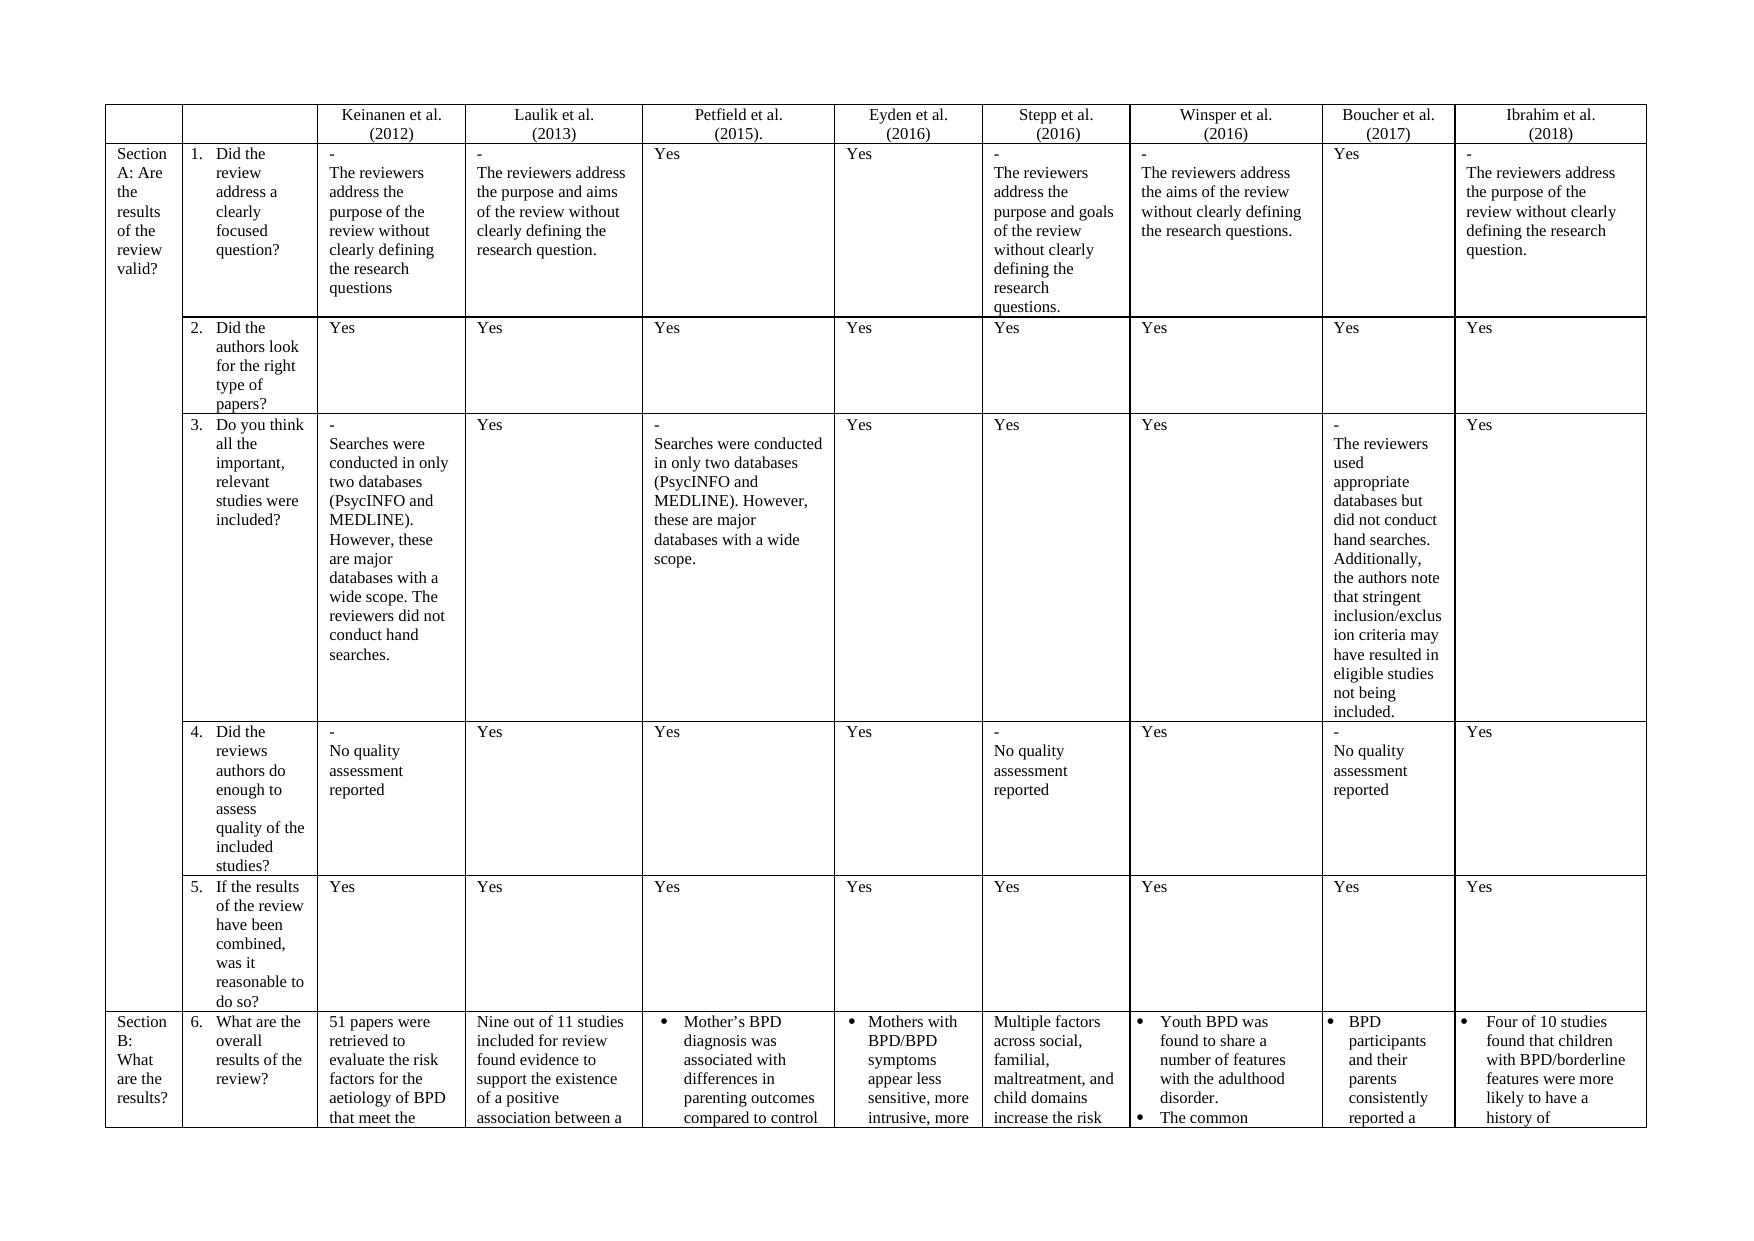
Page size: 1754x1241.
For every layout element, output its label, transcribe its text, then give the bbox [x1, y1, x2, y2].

table_cell - No quality assessment reported [983, 722, 1129, 875]
table_cell Yes [643, 144, 834, 316]
table_cell - Searches were conducted in only two databases (PsycINFO and MEDLINE). However, these are major databases with a wide scope. The reviewers did not conduct hand searches. [318, 414, 465, 721]
table_header Stepp et al. (2016) [983, 105, 1129, 143]
table_cell Yes [835, 414, 982, 721]
table_header Eyden et al. (2016) [835, 105, 982, 143]
table_cell Did the reviews authors do enough to assess quality of the included studies? [183, 722, 317, 875]
table_cell Yes [1131, 318, 1322, 413]
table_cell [1131, 1012, 1322, 1127]
table_cell Did the authors look for the right type of papers? [183, 318, 317, 413]
table_cell Yes [983, 414, 1129, 721]
table_cell Yes [318, 318, 465, 413]
table_cell Yes [835, 876, 982, 1011]
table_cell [983, 1012, 1129, 1127]
table_cell Yes [1456, 414, 1646, 721]
table_cell Did the review address a clearly focused question? [183, 144, 317, 316]
table_cell Section A: Are the results of the review valid? [106, 144, 182, 1011]
table_cell Yes [466, 722, 642, 875]
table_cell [643, 1012, 834, 1127]
table_cell - Searches were conducted in only two databases (PsycINFO and MEDLINE). However, these are major databases with a wide scope. [643, 414, 834, 721]
table_cell Yes [643, 876, 834, 1011]
table_header Boucher et al. (2017) [1323, 105, 1454, 143]
table_cell Yes [1323, 318, 1454, 413]
table_header Laulik et al. (2013) [466, 105, 642, 143]
table_cell Yes [466, 414, 642, 721]
table_cell Yes [1131, 876, 1322, 1011]
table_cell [466, 1012, 642, 1127]
table_cell Yes [466, 876, 642, 1011]
table_header [183, 105, 317, 143]
table_header Winsper et al. (2016) [1131, 105, 1322, 143]
table_cell Yes [1323, 144, 1454, 316]
table_cell - The reviewers used appropriate databases but did not conduct hand searches. Additionally, the authors note that stringent inclusion/exclusion criteria may have resulted in eligible studies not being included. [1323, 414, 1454, 721]
table_header Petfield et al. (2015). [643, 105, 834, 143]
table_cell Yes [1131, 414, 1322, 721]
table_cell Yes [983, 318, 1129, 413]
table_header Ibrahim et al. (2018) [1456, 105, 1646, 143]
table_header Keinanen et al. (2012) [318, 105, 465, 143]
table_cell Yes [835, 722, 982, 875]
table_cell Yes [835, 144, 982, 316]
table_cell Yes [983, 876, 1129, 1011]
table_cell Yes [835, 318, 982, 413]
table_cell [318, 1012, 465, 1127]
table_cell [835, 1012, 982, 1127]
table_cell Yes [466, 318, 642, 413]
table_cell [183, 1012, 317, 1127]
table_cell Do you think all the important, relevant studies were included? [183, 414, 317, 721]
table_cell - No quality assessment reported [318, 722, 465, 875]
table_cell Yes [1456, 876, 1646, 1011]
table_cell Yes [643, 318, 834, 413]
table_cell Yes [643, 722, 834, 875]
table_cell - No quality assessment reported [1323, 722, 1454, 875]
table_cell Yes [1323, 876, 1454, 1011]
table_cell - The reviewers address the purpose and aims of the review without clearly defining the research question. [466, 144, 642, 316]
table_cell - The reviewers address the purpose of the review without clearly defining the research questions [318, 144, 465, 316]
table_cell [1323, 1012, 1454, 1127]
table_cell Yes [1456, 722, 1646, 875]
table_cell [106, 1012, 182, 1127]
table_cell Yes [1131, 722, 1322, 875]
table_cell - The reviewers address the aims of the review without clearly defining the research questions. [1131, 144, 1322, 316]
table_cell Yes [1456, 318, 1646, 413]
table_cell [1456, 1012, 1646, 1127]
table_cell - The reviewers address the purpose of the review without clearly defining the research question. [1456, 144, 1646, 316]
table_cell If the results of the review have been combined, was it reasonable to do so? [183, 876, 317, 1011]
table_header [106, 105, 182, 143]
table_cell - The reviewers address the purpose and goals of the review without clearly defining the research questions. [983, 144, 1129, 316]
table_cell Yes [318, 876, 465, 1011]
